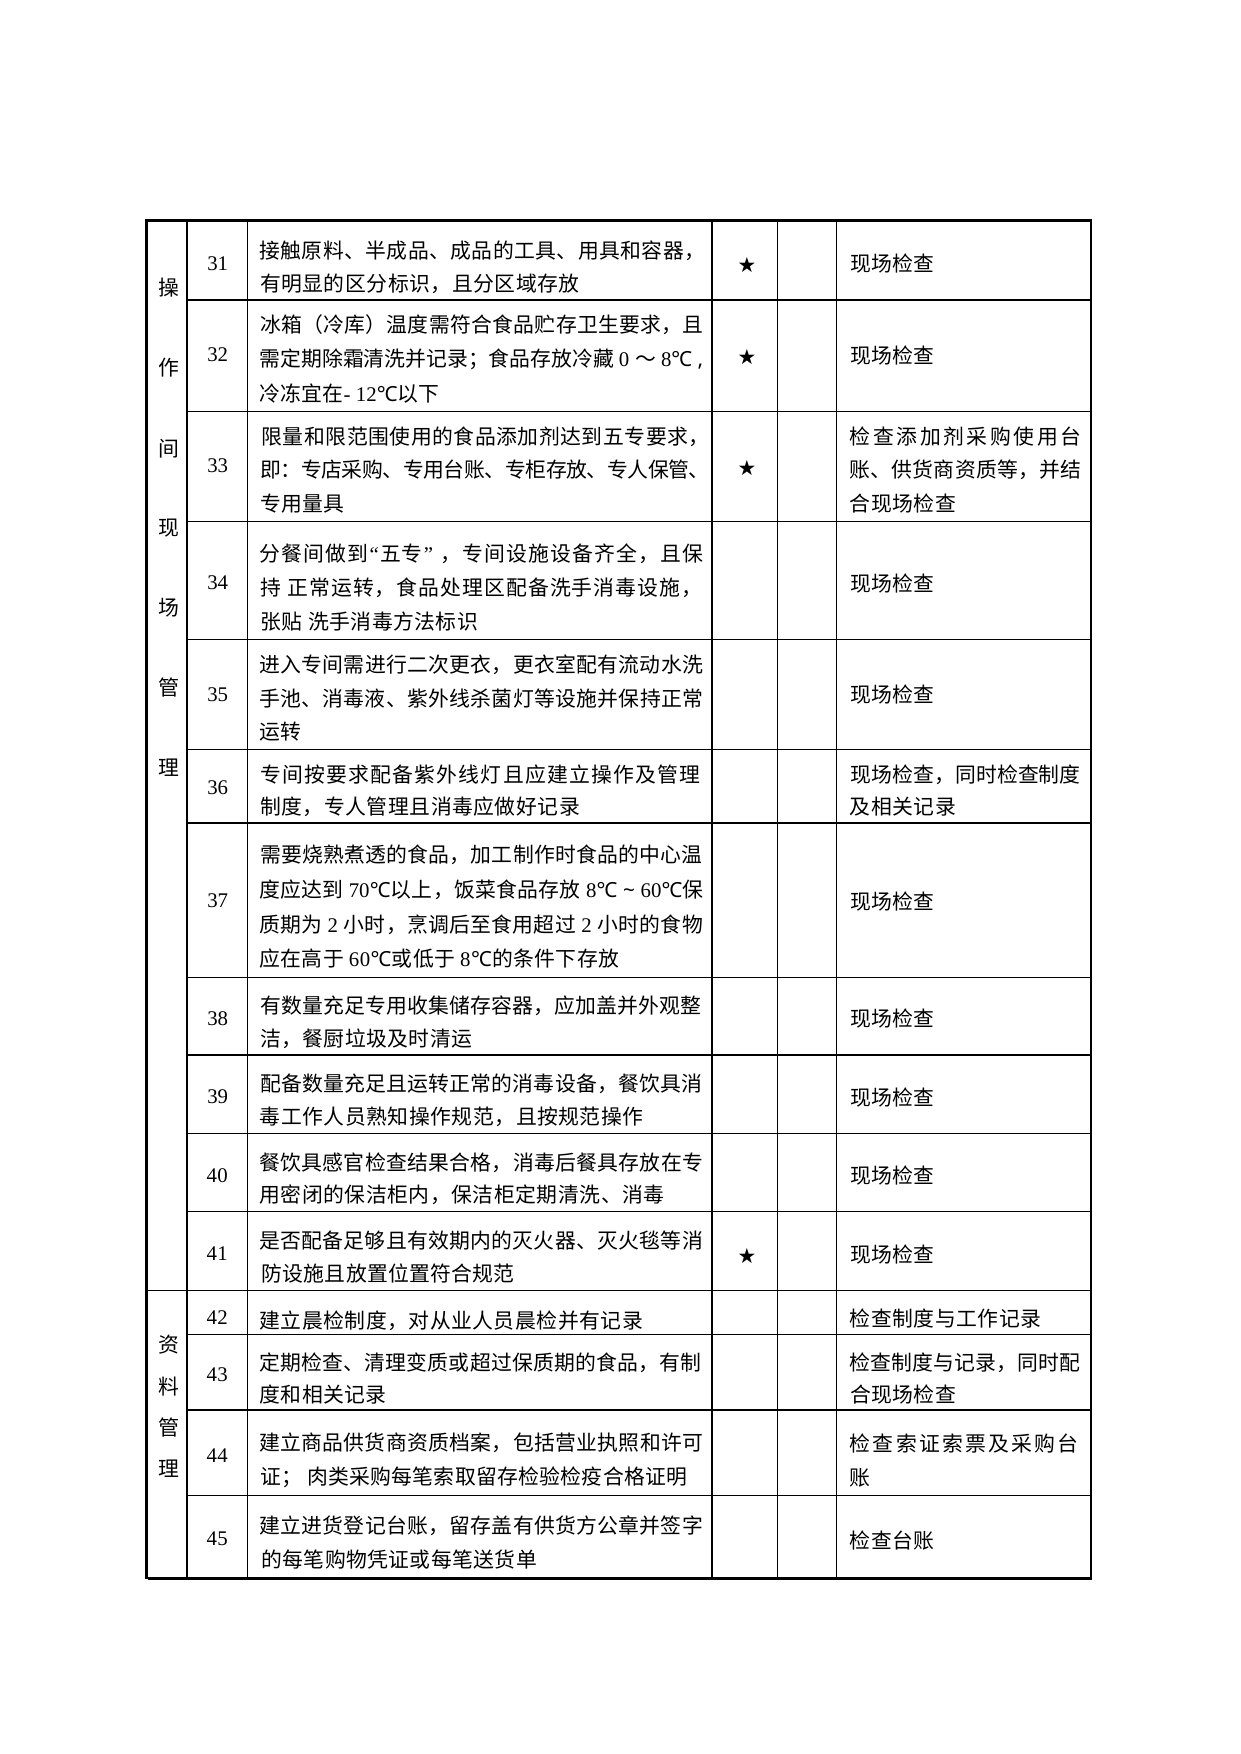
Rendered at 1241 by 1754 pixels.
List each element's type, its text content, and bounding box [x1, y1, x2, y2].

table_cell 检查台账 [837, 1496, 1090, 1577]
table_cell 建立商品供货商资质档案，包括营业执照和许可 证； 肉类采购每笔索取留存检验检疫合格证明 [248, 1411, 711, 1494]
table_cell 42 [188, 1291, 247, 1334]
table_cell [713, 824, 777, 977]
table_cell [778, 1411, 836, 1494]
table_cell 建立进货登记台账，留存盖有供货方公章并签字 的每笔购物凭证或每笔送货单 [248, 1496, 711, 1577]
table_cell [778, 1496, 836, 1577]
table_cell [713, 1411, 777, 1494]
table_cell [713, 1134, 777, 1211]
table_cell 检查索证索票及采购台 账 [837, 1411, 1090, 1494]
table_cell 检查制度与记录，同时配 合现场检查 [837, 1335, 1090, 1409]
table_cell 现场检查 [837, 1134, 1090, 1211]
table_cell 现场检查 [837, 1056, 1090, 1132]
table_cell 限量和限范围使用的食品添加剂达到五专要求， 即：专店采购、专用台账、专柜存放、专人保管、 专用量具 [248, 412, 711, 521]
table_cell [778, 824, 836, 977]
table_cell 餐饮具感官检查结果合格，消毒后餐具存放在专 用密闭的保洁柜内，保洁柜定期清洗、消毒 [248, 1134, 711, 1211]
table_cell [778, 301, 836, 411]
table_cell 需要烧熟煮透的食品，加工制作时食品的中心温 度应达到 70℃以上，饭菜食品存放 8℃ ~ 60℃保 质期为 2 小时，烹调后至食用超过 2 小时的食物 应在高于 60℃或低于 8℃的条件下存放 [248, 824, 711, 977]
table_cell 44 [188, 1411, 247, 1494]
table_cell 现场检查，同时检查制度 及相关记录 [837, 750, 1090, 822]
table_cell [778, 522, 836, 638]
table_cell [713, 978, 777, 1054]
table_cell 定期检查、清理变质或超过保质期的食品，有制 度和相关记录 [248, 1335, 711, 1409]
table_cell [713, 1291, 777, 1334]
table_cell [713, 1335, 777, 1409]
table_cell 34 [188, 522, 247, 638]
table_header 接触原料、半成品、成品的工具、用具和容器， 有明显的区分标识，且分区域存放 [248, 222, 711, 299]
table_cell 建立晨检制度，对从业人员晨检并有记录 [248, 1291, 711, 1334]
table_cell 36 [188, 750, 247, 822]
table_cell 是否配备足够且有效期内的灭火器、灭火毯等消 防设施且放置位置符合规范 [248, 1212, 711, 1289]
table_cell [778, 1291, 836, 1334]
table_cell 冰箱（冷库）温度需符合食品贮存卫生要求，且 需定期除霜清洗并记录；食品存放冷藏 0 ～ 8℃ , 冷冻宜在- 12℃以下 [248, 301, 711, 411]
table_cell 38 [188, 978, 247, 1054]
table_cell ★ [713, 301, 777, 411]
table_header ★ [713, 222, 777, 299]
table_header 31 [188, 222, 247, 299]
table_cell [713, 640, 777, 748]
table_cell 资 料 管 理 [148, 1291, 186, 1577]
table_cell [713, 1056, 777, 1132]
table_cell 分餐间做到“五专” ，专间设施设备齐全，且保持 正常运转，食品处理区配备洗手消毒设施，张贴 洗手消毒方法标识 [248, 522, 711, 638]
table_cell [713, 1496, 777, 1577]
table_cell [778, 1134, 836, 1211]
table_cell 现场检查 [837, 1212, 1090, 1289]
table_cell 有数量充足专用收集储存容器，应加盖并外观整 洁，餐厨垃圾及时清运 [248, 978, 711, 1054]
table_cell 32 [188, 301, 247, 411]
table_cell [778, 1056, 836, 1132]
table_cell 40 [188, 1134, 247, 1211]
table_cell [778, 1212, 836, 1289]
table_cell [778, 640, 836, 748]
table_cell 配备数量充足且运转正常的消毒设备，餐饮具消 毒工作人员熟知操作规范，且按规范操作 [248, 1056, 711, 1132]
table_cell [778, 412, 836, 521]
table_cell 检查制度与工作记录 [837, 1291, 1090, 1334]
table_cell 37 [188, 824, 247, 977]
table_cell 39 [188, 1056, 247, 1132]
table_cell 43 [188, 1335, 247, 1409]
table_cell [778, 1335, 836, 1409]
table_cell 现场检查 [837, 301, 1090, 411]
table_cell [778, 978, 836, 1054]
table_cell 现场检查 [837, 640, 1090, 748]
table_cell [713, 522, 777, 638]
table_cell 现场检查 [837, 522, 1090, 638]
table_cell 专间按要求配备紫外线灯且应建立操作及管理 制度，专人管理且消毒应做好记录 [248, 750, 711, 822]
table_cell 35 [188, 640, 247, 748]
table_cell 现场检查 [837, 824, 1090, 977]
table_cell ★ [713, 1212, 777, 1289]
table_cell [713, 750, 777, 822]
table_header 现场检查 [837, 222, 1090, 299]
table_cell 进入专间需进行二次更衣，更衣室配有流动水洗 手池、消毒液、紫外线杀菌灯等设施并保持正常 运转 [248, 640, 711, 748]
table_cell 33 [188, 412, 247, 521]
table_header [778, 222, 836, 299]
table_cell 现场检查 [837, 978, 1090, 1054]
table_cell ★ [713, 412, 777, 521]
table_header 操 作 间 现 场 管 理 [148, 222, 186, 1289]
table_cell 45 [188, 1496, 247, 1577]
table_cell 41 [188, 1212, 247, 1289]
table_cell [778, 750, 836, 822]
table_cell 检查添加剂采购使用台 账、供货商资质等，并结 合现场检查 [837, 412, 1090, 521]
